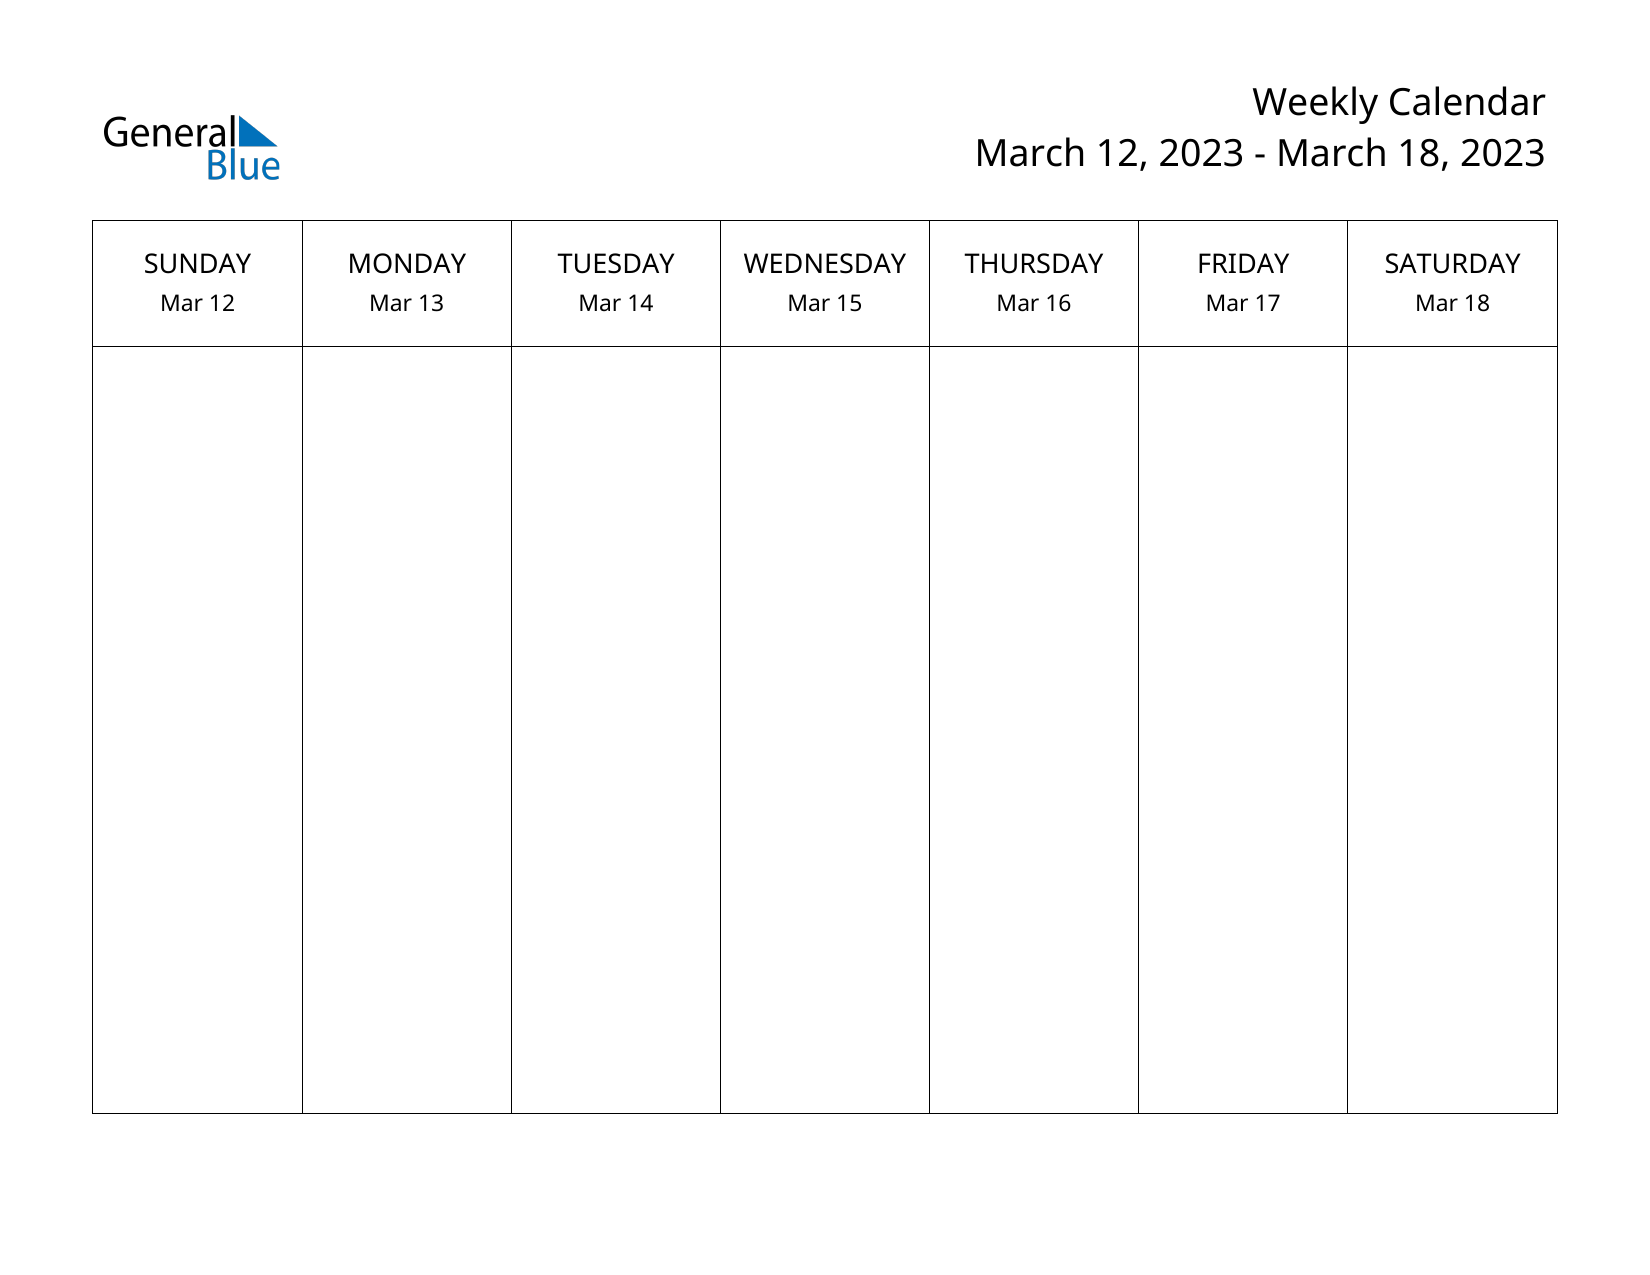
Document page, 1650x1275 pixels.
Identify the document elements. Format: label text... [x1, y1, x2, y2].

table_cell [721, 347, 929, 1113]
table_header [93, 75, 302, 220]
table_cell [1139, 347, 1347, 1113]
table_cell WEDNESDAY Mar 15 [721, 221, 929, 346]
table_cell [1348, 347, 1557, 1113]
table_cell TUESDAY Mar 14 [512, 221, 720, 346]
table_cell SATURDAY Mar 18 [1348, 221, 1557, 346]
picture [104, 115, 280, 180]
table_cell [512, 347, 720, 1113]
table_cell SUNDAY Mar 12 [93, 221, 302, 346]
table_cell THURSDAY Mar 16 [930, 221, 1138, 346]
table_cell [303, 347, 511, 1113]
table_cell MONDAY Mar 13 [303, 221, 511, 346]
table_header Weekly Calendar March 12, 2023 - March 18, 2023 [302, 75, 1557, 220]
table_cell [930, 347, 1138, 1113]
table_cell FRIDAY Mar 17 [1139, 221, 1347, 346]
table_cell [93, 347, 302, 1113]
